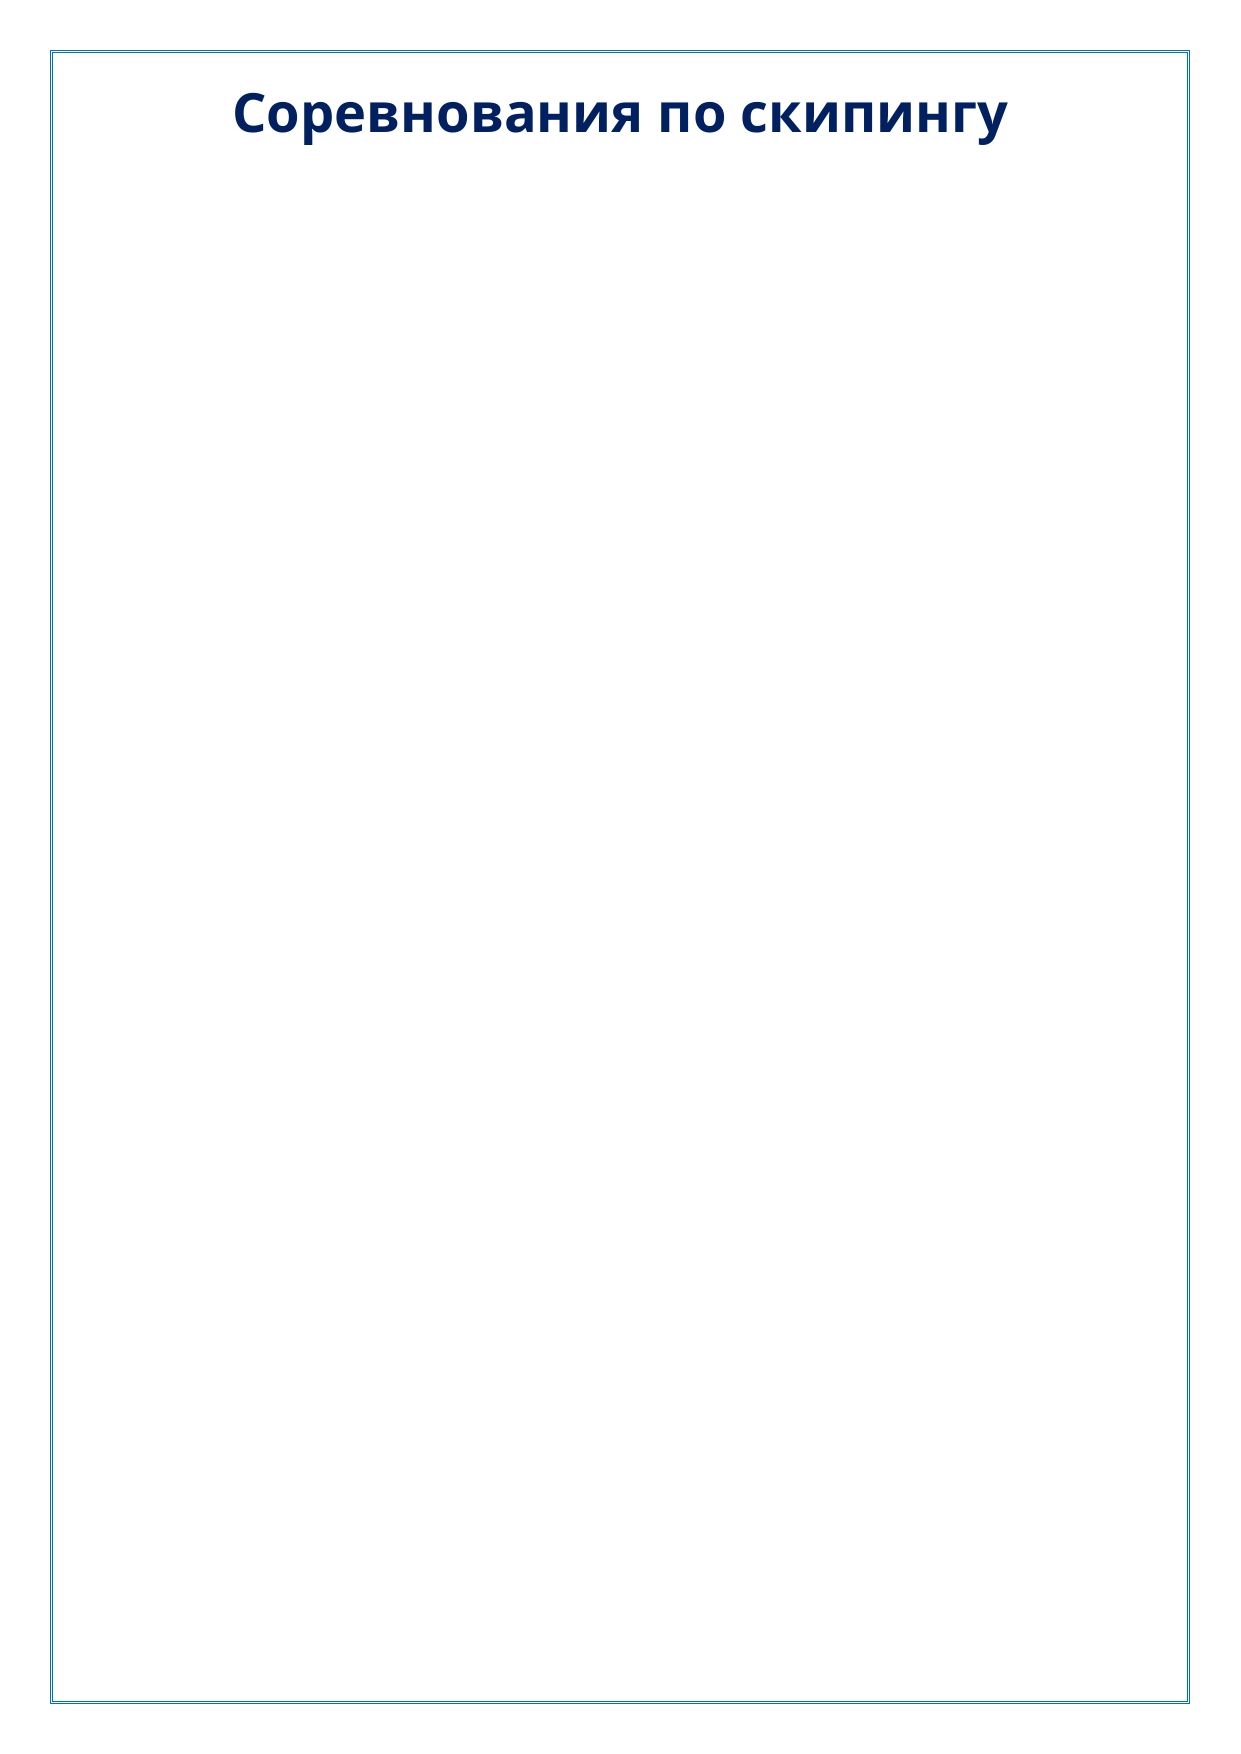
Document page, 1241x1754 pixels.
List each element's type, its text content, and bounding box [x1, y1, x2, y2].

text Соревнования по скипингу [75, 75, 1165, 149]
